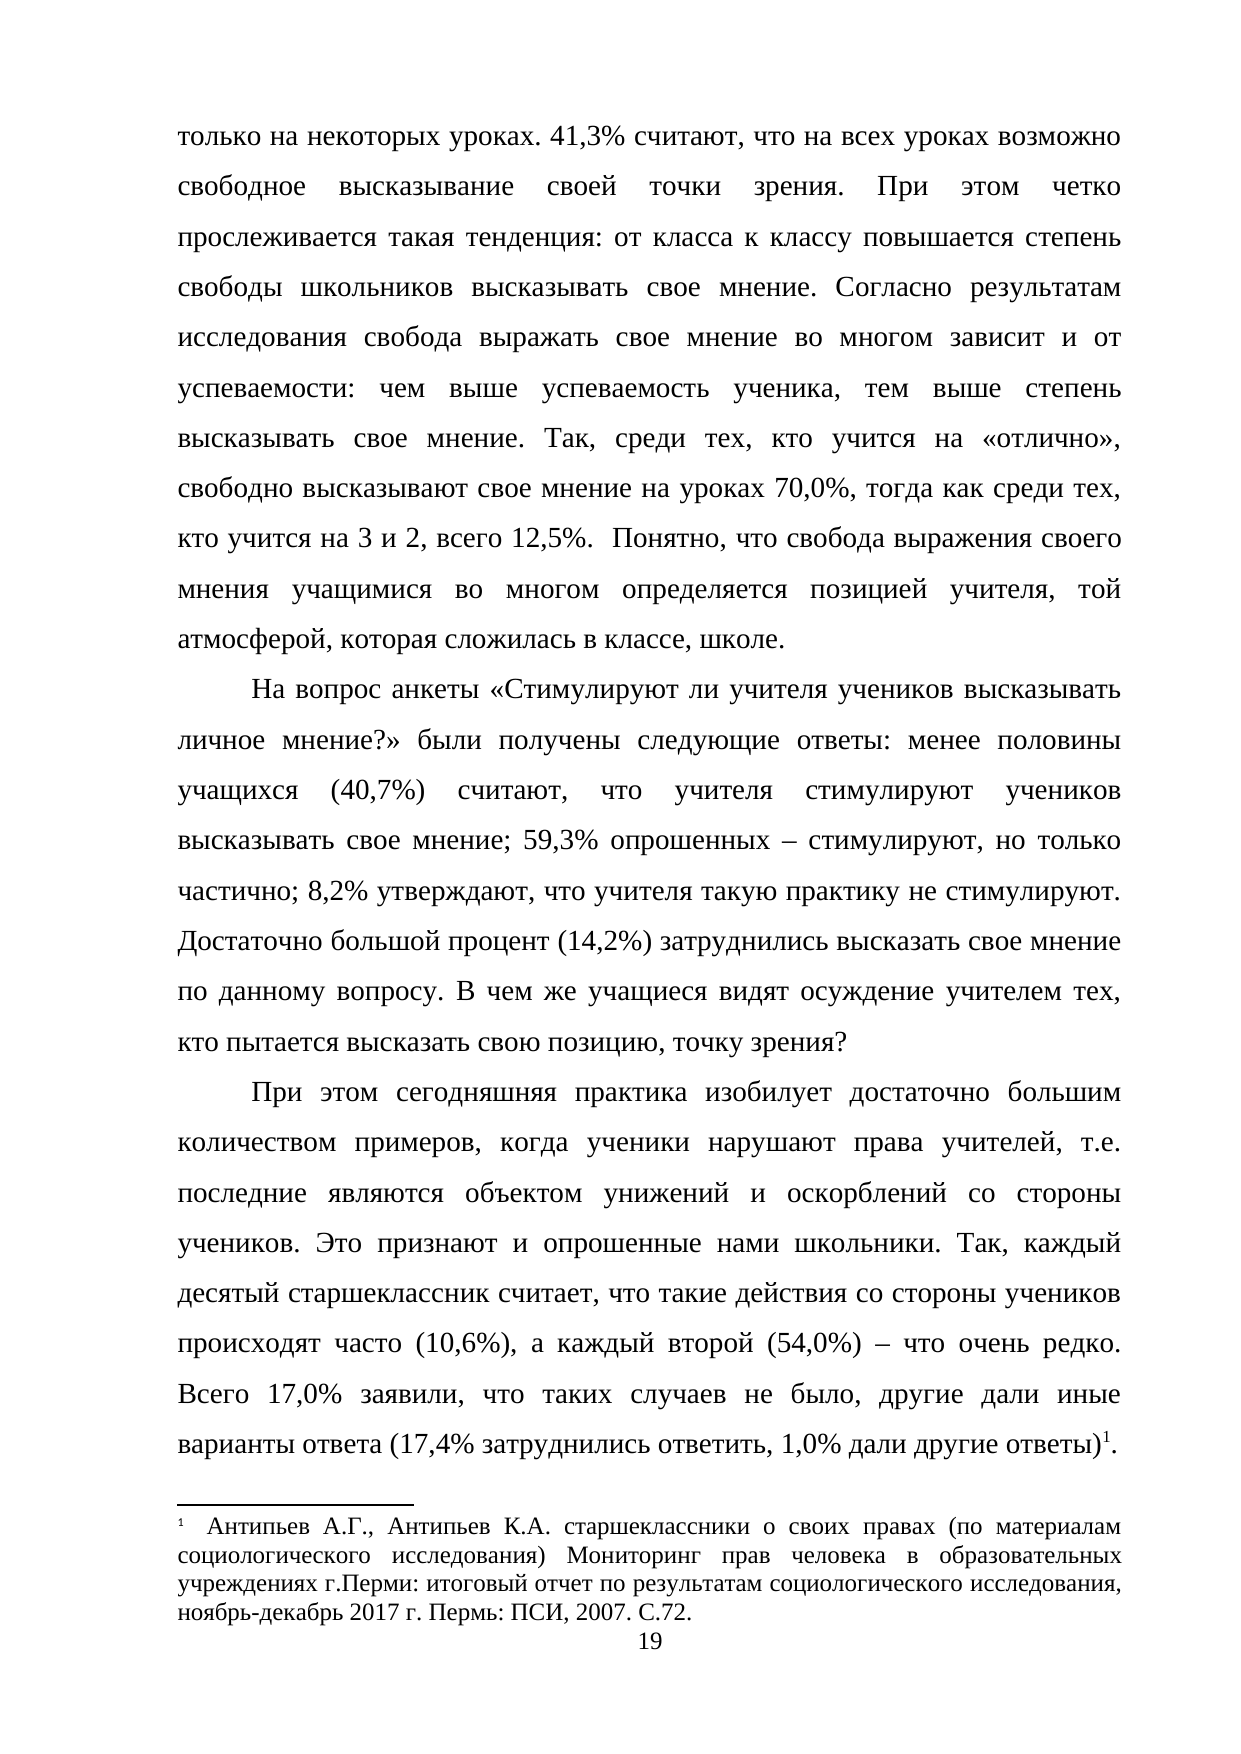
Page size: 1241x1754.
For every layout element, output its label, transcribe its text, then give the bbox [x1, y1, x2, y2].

text При этом сегодняшняя практика изобилует достаточно большим количеством примеров, когда ученики нарушают права учителей, т.е. последние являются объектом унижений и оскорблений со стороны учеников. Это признают и опрошенные нами школьники. Так, каждый десятый старшеклассник считает, что такие действия со стороны учеников происходят часто (10,6%), а каждый второй (54,0%) – что очень редко. Всего 17,0% заявили, что таких случаев не было, другие дали иные варианты ответа (17,4% затруднились ответить, 1,0% дали другие ответы). [177, 1074, 1122, 1460]
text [177, 118, 1122, 655]
text На вопрос анкеты «Стимулируют ли учителя учеников высказывать личное мнение?» были получены следующие ответы: менее половины учащихся (40,7%) считают, что учителя стимулируют учеников высказывать свое мнение; 59,3% опрошенных – стимулируют, но только частично; 8,2% утверждают, что учителя такую практику не стимулируют. Достаточно большой процент (14,2%) затруднились высказать свое мнение по данному вопросу. В чем же учащиеся видят осуждение учителем тех, кто пытается высказать свою позицию, точку зрения? [177, 672, 1122, 1057]
